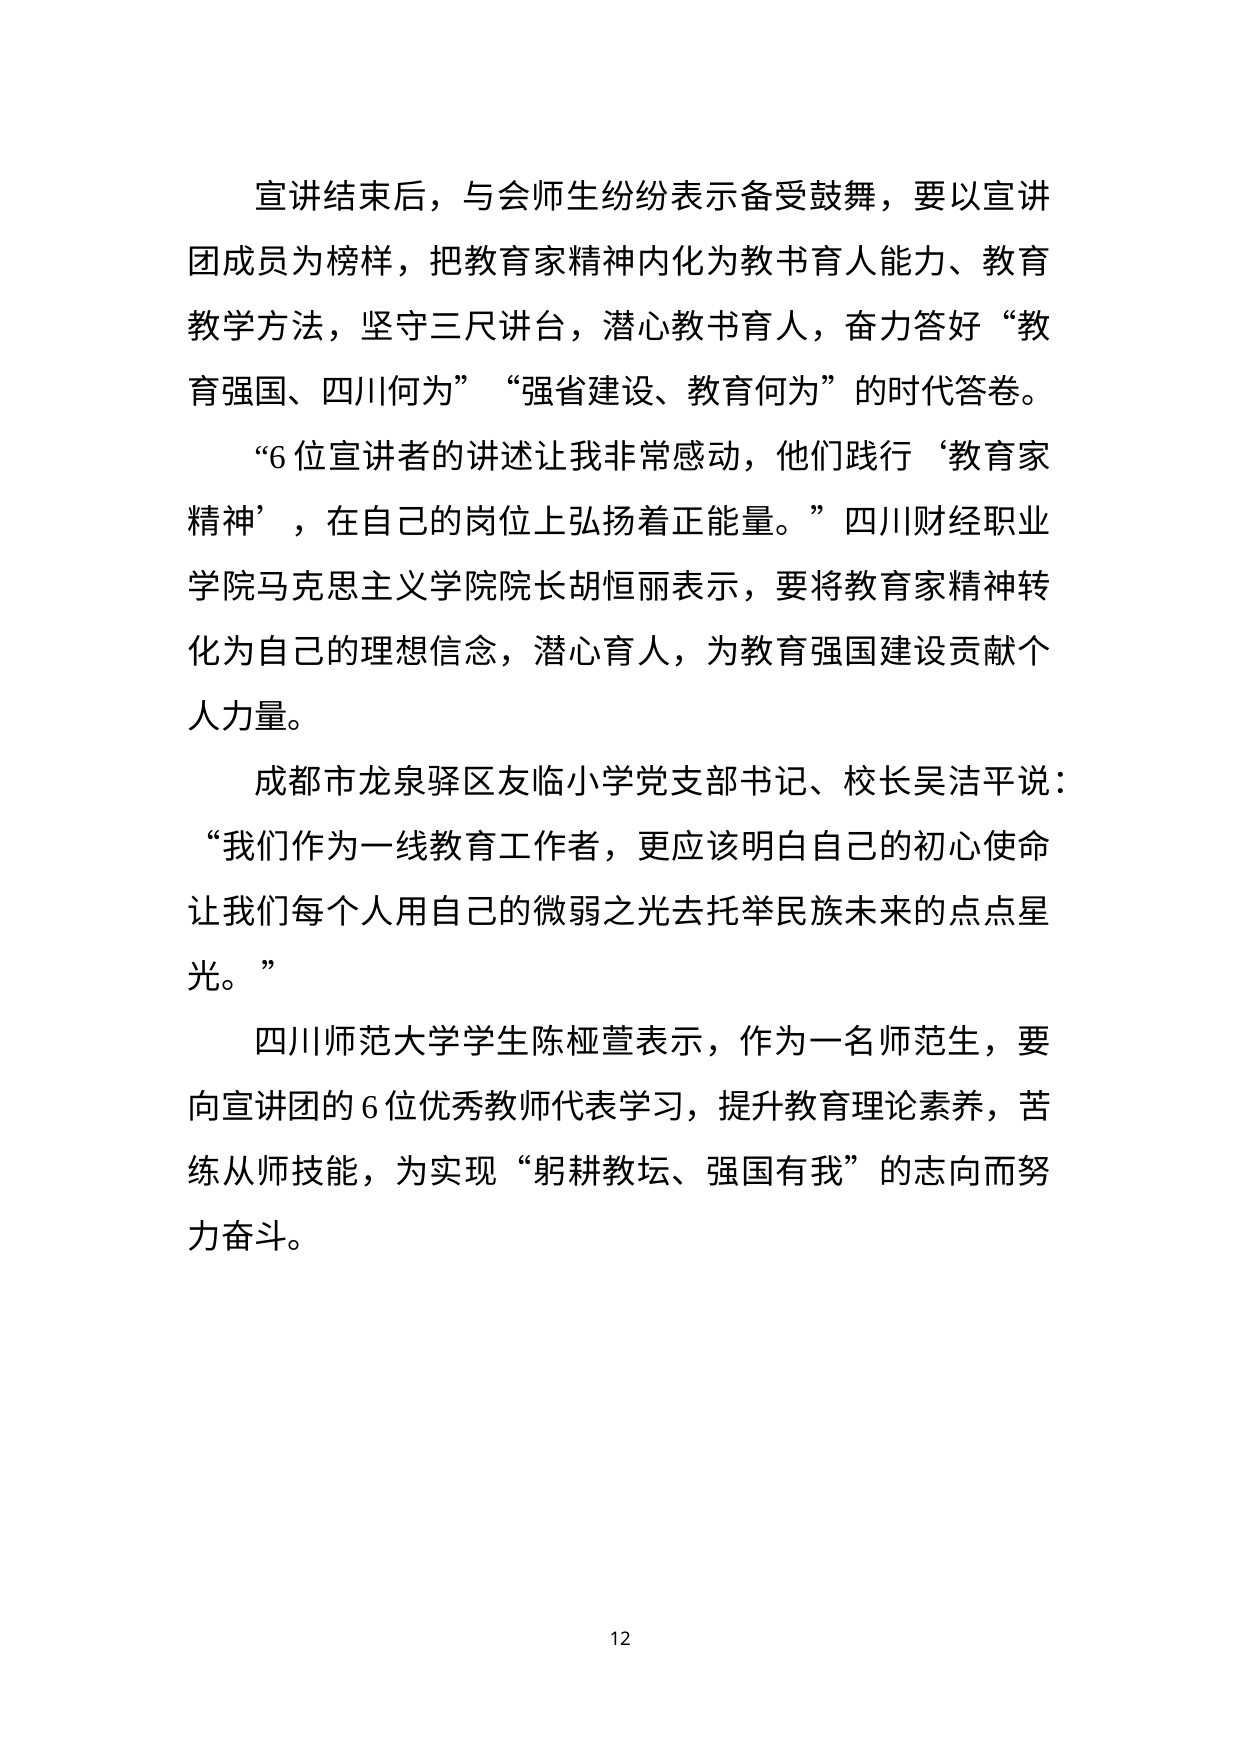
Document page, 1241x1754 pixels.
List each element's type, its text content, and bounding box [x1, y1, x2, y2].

text “6位宣讲者的讲述让我非常感动，他们践行‘教育家精神’，在自己的岗位上弘扬着正能量。”四川财经职业学院马克思主义学院院长胡恒丽表示，要将教育家精神转化为自己的理想信念，潜心育人，为教育强国建设贡献个人力量。 [187, 422, 1053, 747]
text 成都市龙泉驿区友临小学党支部书记、校长吴洁平说：“我们作为一线教育工作者，更应该明白自己的初心使命，让我们每个人用自己的微弱之光去托举民族未来的点点星光。 ” [187, 747, 1053, 1007]
text 宣讲结束后，与会师生纷纷表示备受鼓舞，要以宣讲团成员为榜样，把教育家精神内化为教书育人能力、教育教学方法，坚守三尺讲台，潜心教书育人，奋力答好“教育强国、四川何为”“强省建设、教育何为”的时代答卷。 [187, 162, 1053, 422]
text 四川师范大学学生陈桠萱表示，作为一名师范生，要向宣讲团的6位优秀教师代表学习，提升教育理论素养，苦练从师技能，为实现“躬耕教坛、强国有我”的志向而努力奋斗。 [187, 1007, 1053, 1267]
